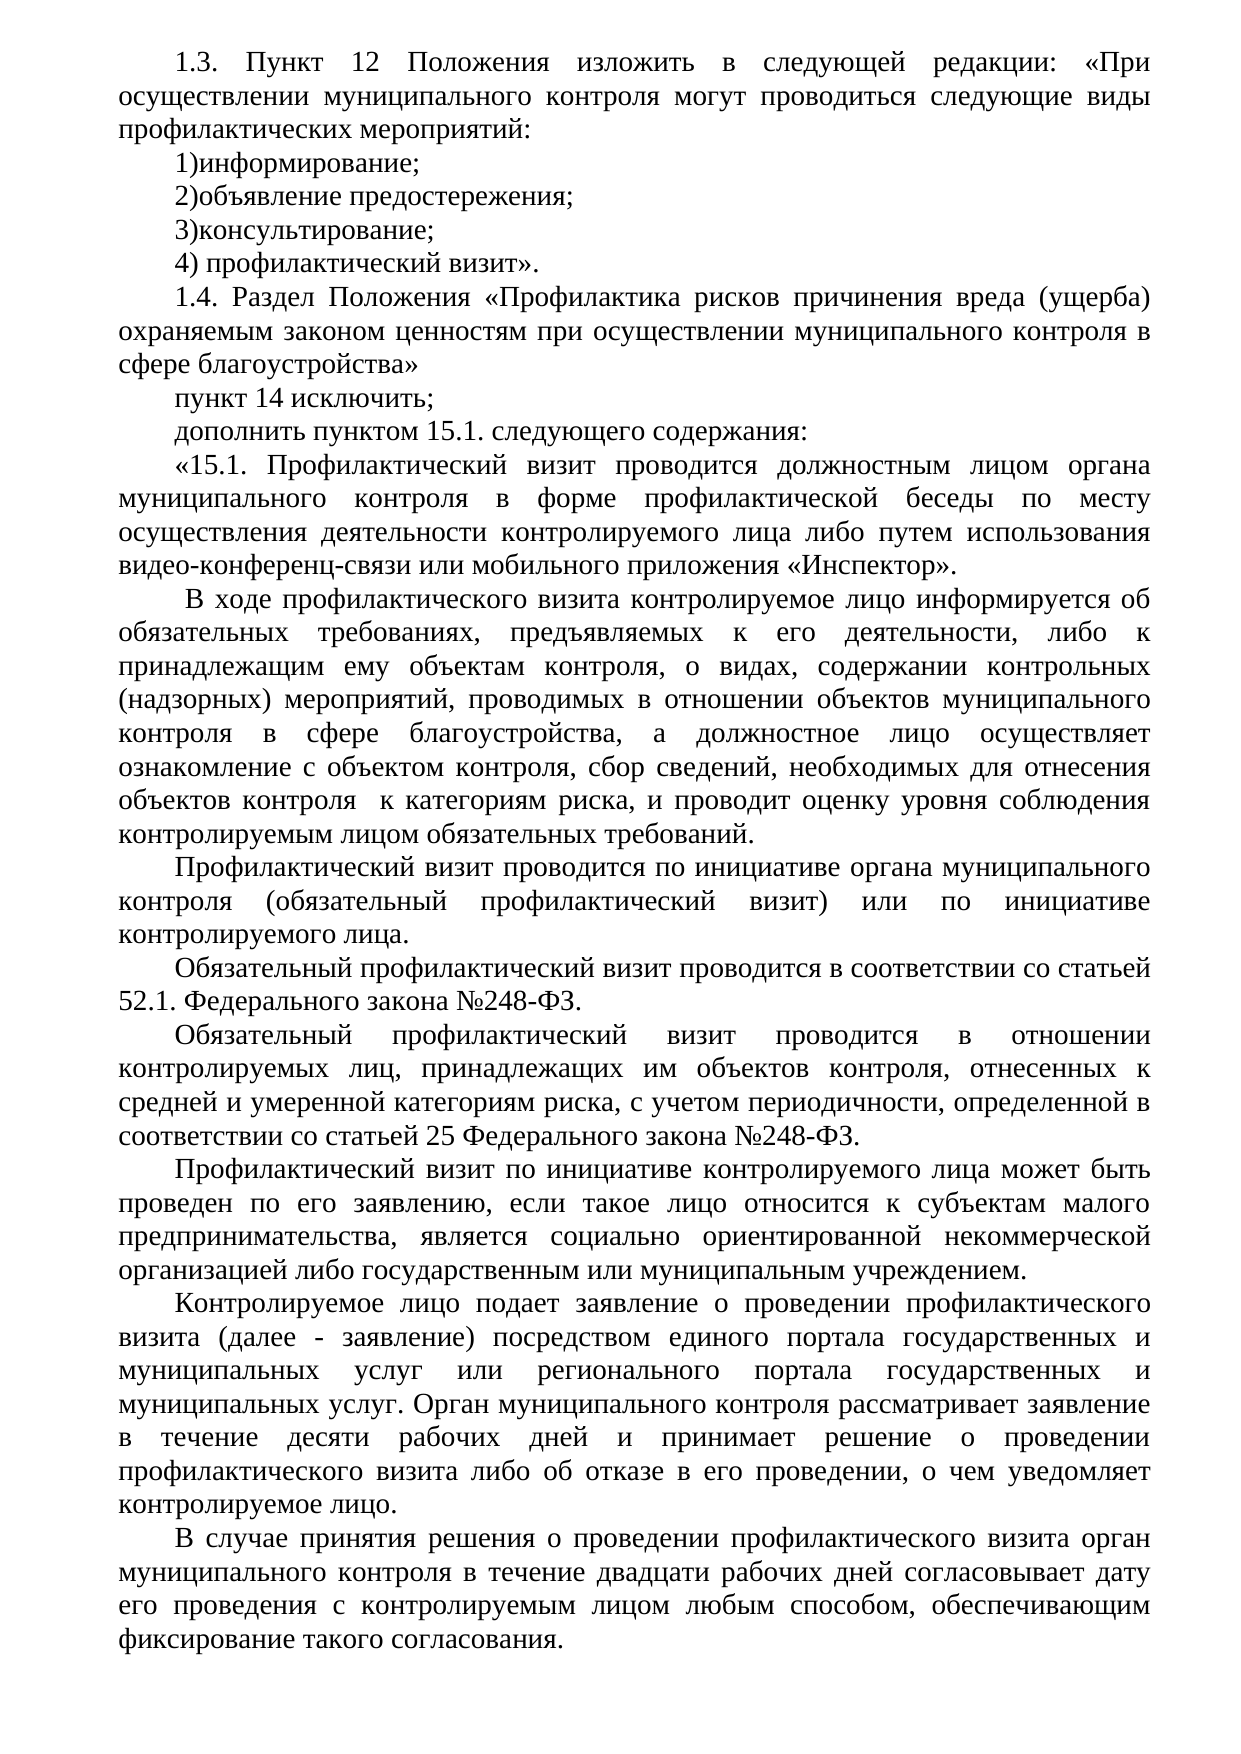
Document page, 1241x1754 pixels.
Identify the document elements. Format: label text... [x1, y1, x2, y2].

text 3)консультирование; [118, 212, 1152, 246]
text Профилактический визит проводится по инициативе органа муниципального контроля (обязательный профилактический визит) или по инициативе контролируемого лица. [118, 849, 1152, 950]
text Обязательный профилактический визит проводится в соответствии со статьей 52.1. Федерального закона №248-ФЗ. [118, 950, 1152, 1017]
text пункт 14 исключить; [118, 380, 1152, 413]
text 1.3. Пункт 12 Положения изложить в следующей редакции: «При осуществлении муниципального контроля могут проводиться следующие виды профилактических мероприятий: [118, 44, 1152, 145]
text В случае принятия решения о проведении профилактического визита орган муниципального контроля в течение двадцати рабочих дней согласовывает дату его проведения с контролируемым лицом любым способом, обеспечивающим фиксирование такого согласования. [118, 1520, 1152, 1654]
text Обязательный профилактический визит проводится в отношении контролируемых лиц, принадлежащих им объектов контроля, отнесенных к средней и умеренной категориям риска, с учетом периодичности, определенной в соответствии со статьей 25 Федерального закона №248-ФЗ. [118, 1017, 1152, 1151]
text дополнить пунктом 15.1. следующего содержания: [118, 413, 1152, 447]
text «15.1. Профилактический визит проводится должностным лицом органа муниципального контроля в форме профилактической беседы по месту осуществления деятельности контролируемого лица либо путем использования видео-конференц-связи или мобильного приложения «Инспектор». [118, 447, 1152, 581]
text 4) профилактический визит». [118, 246, 1152, 279]
text 1)информирование; [118, 145, 1152, 178]
text Профилактический визит по инициативе контролируемого лица может быть проведен по его заявлению, если такое лицо относится к субъектам малого предпринимательства, является социально ориентированной некоммерческой организацией либо государственным или муниципальным учреждением. [118, 1151, 1152, 1285]
text Контролируемое лицо подает заявление о проведении профилактического визита (далее - заявление) посредством единого портала государственных и муниципальных услуг или регионального портала государственных и муниципальных услуг. Орган муниципального контроля рассматривает заявление в течение десяти рабочих дней и принимает решение о проведении профилактического визита либо об отказе в его проведении, о чем уведомляет контролируемое лицо. [118, 1285, 1152, 1520]
text В ходе профилактического визита контролируемое лицо информируется об обязательных требованиях, предъявляемых к его деятельности, либо к принадлежащим ему объектам контроля, о видах, содержании контрольных (надзорных) мероприятий, проводимых в отношении объектов муниципального контроля в сфере благоустройства, а должностное лицо осуществляет ознакомление с объектом контроля, сбор сведений, необходимых для отнесения объектов контроля к категориям риска, и проводит оценку уровня соблюдения контролируемым лицом обязательных требований. [118, 581, 1152, 849]
text 2)объявление предостережения; [118, 178, 1152, 212]
text 1.4. Раздел Положения «Профилактика рисков причинения вреда (ущерба) охраняемым законом ценностям при осуществлении муниципального контроля в сфере благоустройства» [118, 279, 1152, 380]
